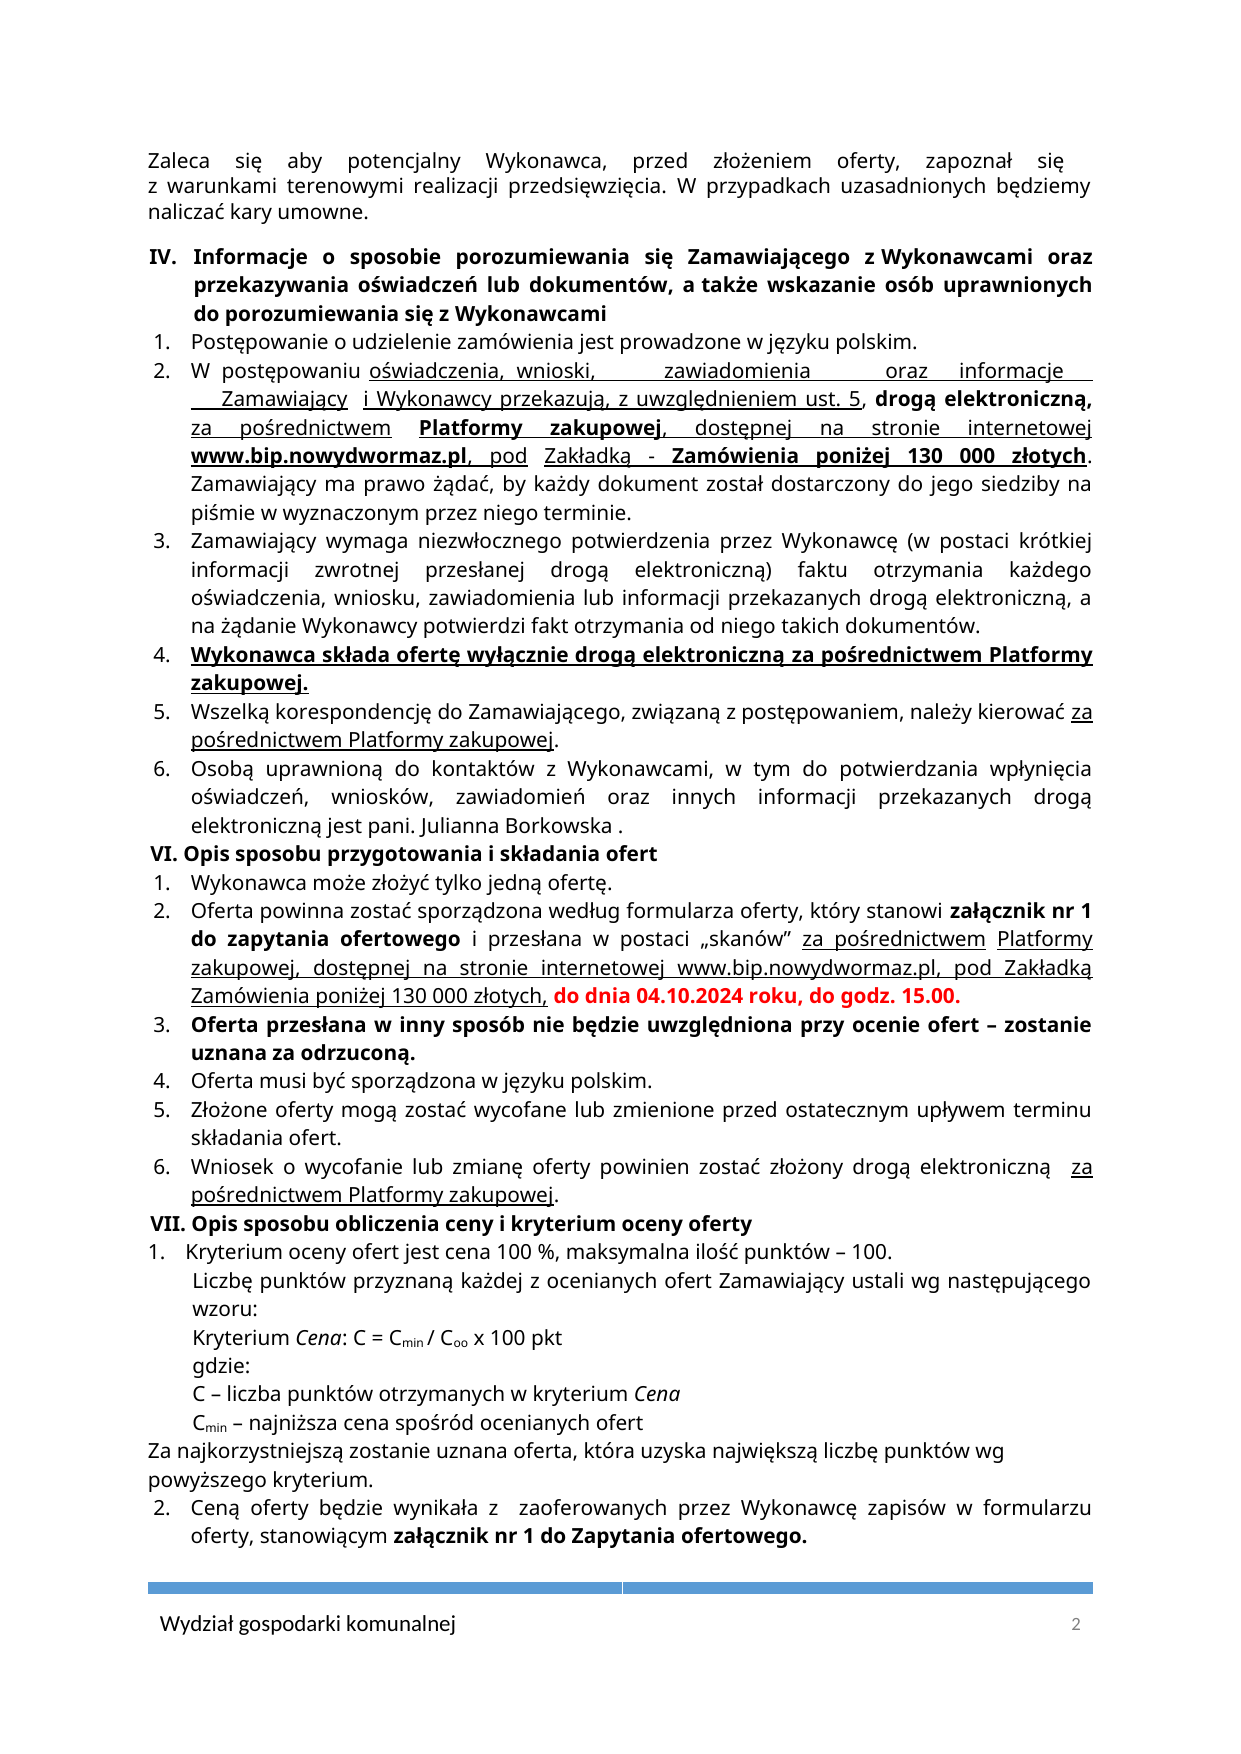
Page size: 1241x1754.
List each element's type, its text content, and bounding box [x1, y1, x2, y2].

text Zaleca się aby potencjalny Wykonawca, przed złożeniem oferty, zapoznał się z warunkami terenowymi realizacji przedsięwzięcia. W przypadkach uzasadnionych będziemy naliczać kary umowne. [148, 148, 1091, 225]
list Zamawiający wymaga niezwłocznego potwierdzenia przez Wykonawcę (w postaci krótkiej informacji zwrotnej przesłanej drogą elektroniczną) faktu otrzymania każdego oświadczenia, wniosku, zawiadomienia lub informacji przekazanych drogą elektroniczną, a na żądanie Wykonawcy potwierdzi fakt otrzymania od niego takich dokumentów. [153, 526, 1093, 640]
list Złożone oferty mogą zostać wycofane lub zmienione przed ostatecznym upływem terminu składania ofert. [153, 1095, 1093, 1152]
text Za najkorzystniejszą zostanie uznana oferta, która uzyska największą liczbę punktów wg powyższego kryterium. [148, 1436, 1093, 1493]
list Wniosek o wycofanie lub zmianę oferty powinien zostać złożony drogą elektroniczną za pośrednictwem Platformy zakupowej. [153, 1152, 1093, 1209]
list Oferta powinna zostać sporządzona według formularza oferty, który stanowi załącznik nr 1 do zapytania ofertowego i przesłana w postaci „skanów” za pośrednictwem Platformy zakupowej, dostępnej na stronie internetowej www.bip.nowydwormaz.pl, pod Zakładką Zamówienia poniżej 130 000 złotych, do dnia 04.10.2024 roku, do godz. 15.00. [153, 896, 1093, 1010]
list Oferta musi być sporządzona w języku polskim. [153, 1067, 1093, 1095]
list Oferta przesłana w inny sposób nie będzie uwzględniona przy ocenie ofert – zostanie uznana za odrzuconą. [153, 1010, 1093, 1067]
text Liczbę punktów przyznaną każdej z ocenianych ofert Zamawiający ustali wg następującego wzoru: [192, 1266, 1093, 1323]
list Ceną oferty będzie wynikała z zaoferowanych przez Wykonawcę zapisów w formularzu oferty, stanowiącym załącznik nr 1 do Zapytania ofertowego. [153, 1493, 1093, 1550]
text VII. Opis sposobu obliczenia ceny i kryterium oceny oferty [150, 1209, 1093, 1237]
list Postępowanie o udzielenie zamówienia jest prowadzone w języku polskim. [153, 327, 1093, 356]
text VI. Opis sposobu przygotowania i składania ofert [150, 839, 1093, 868]
list Kryterium oceny ofert jest cena 100 %, maksymalna ilość punktów – 100. [148, 1237, 1093, 1266]
list Wykonawca składa ofertę wyłącznie drogą elektroniczną za pośrednictwem Platformy zakupowej. [153, 640, 1093, 697]
list W postępowaniu oświadczenia, wnioski, zawiadomienia oraz informacje Zamawiający i Wykonawcy przekazują, z uwzględnieniem ust. 5, drogą elektroniczną, za pośrednictwem Platformy zakupowej, dostępnej na stronie internetowej www.bip.nowydwormaz.pl, pod Zakładką - Zamówienia poniżej 130 000 złotych. Zamawiający ma prawo żądać, by każdy dokument został dostarczony do jego siedziby na piśmie w wyznaczonym przez niego terminie. [153, 356, 1093, 526]
list Osobą uprawnioną do kontaktów z Wykonawcami, w tym do potwierdzania wpłynięcia oświadczeń, wniosków, zawiadomień oraz innych informacji przekazanych drogą elektroniczną jest pani. Julianna Borkowska . [153, 754, 1093, 839]
text Cmin – najniższa cena spośród ocenianych ofert [192, 1408, 1093, 1436]
text C – liczba punktów otrzymanych w kryterium Cena [192, 1379, 1093, 1408]
list Informacje o sposobie porozumiewania się Zamawiającego z Wykonawcami oraz przekazywania oświadczeń lub dokumentów, a także wskazanie osób uprawnionych do porozumiewania się z Wykonawcami [149, 242, 1093, 327]
list Wszelką korespondencję do Zamawiającego, związaną z postępowaniem, należy kierować za pośrednictwem Platformy zakupowej. [153, 697, 1093, 754]
text gdzie: [192, 1351, 1093, 1379]
list Wykonawca może złożyć tylko jedną ofertę. [153, 868, 1093, 896]
text Kryterium Cena: C = Cmin / Coo x 100 pkt [192, 1323, 1093, 1351]
